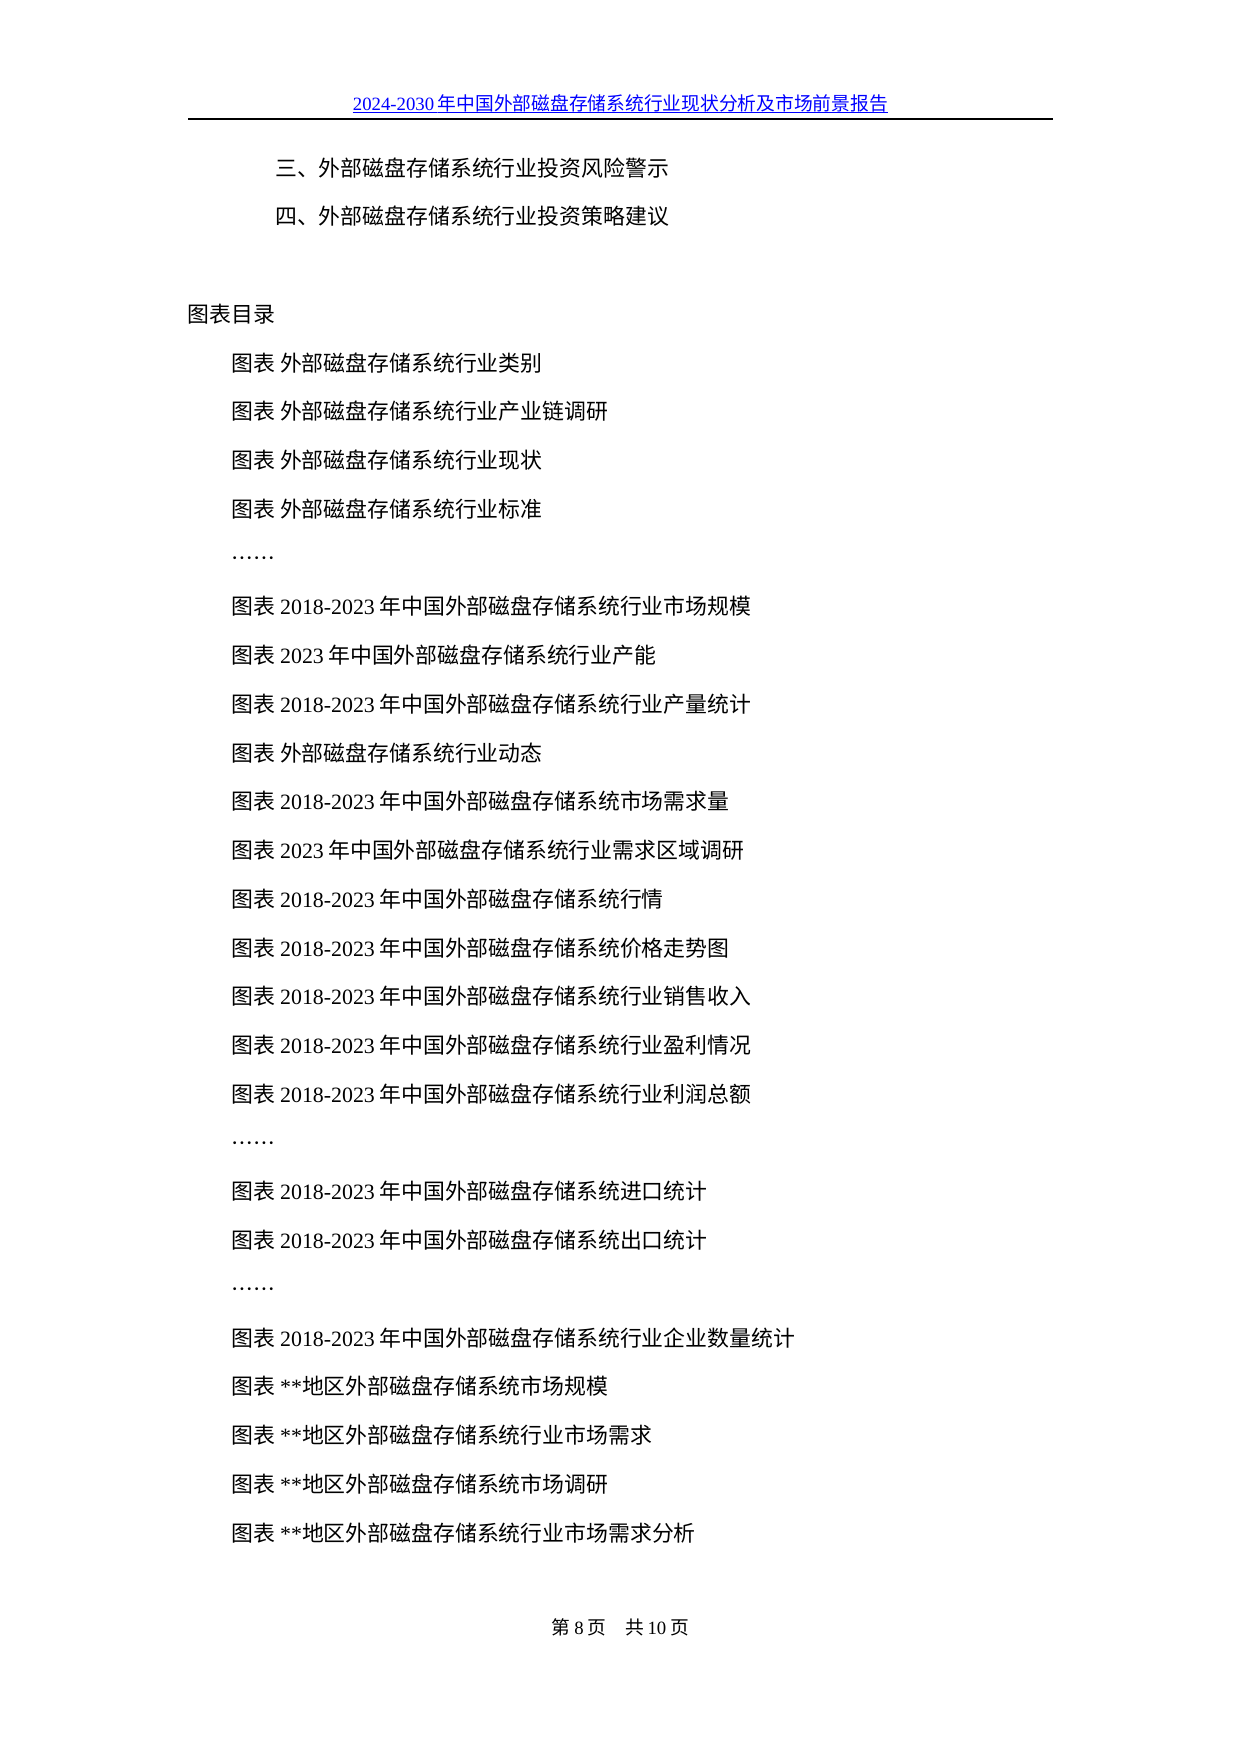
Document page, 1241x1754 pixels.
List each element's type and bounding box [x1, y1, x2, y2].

text [187, 150, 1053, 1548]
